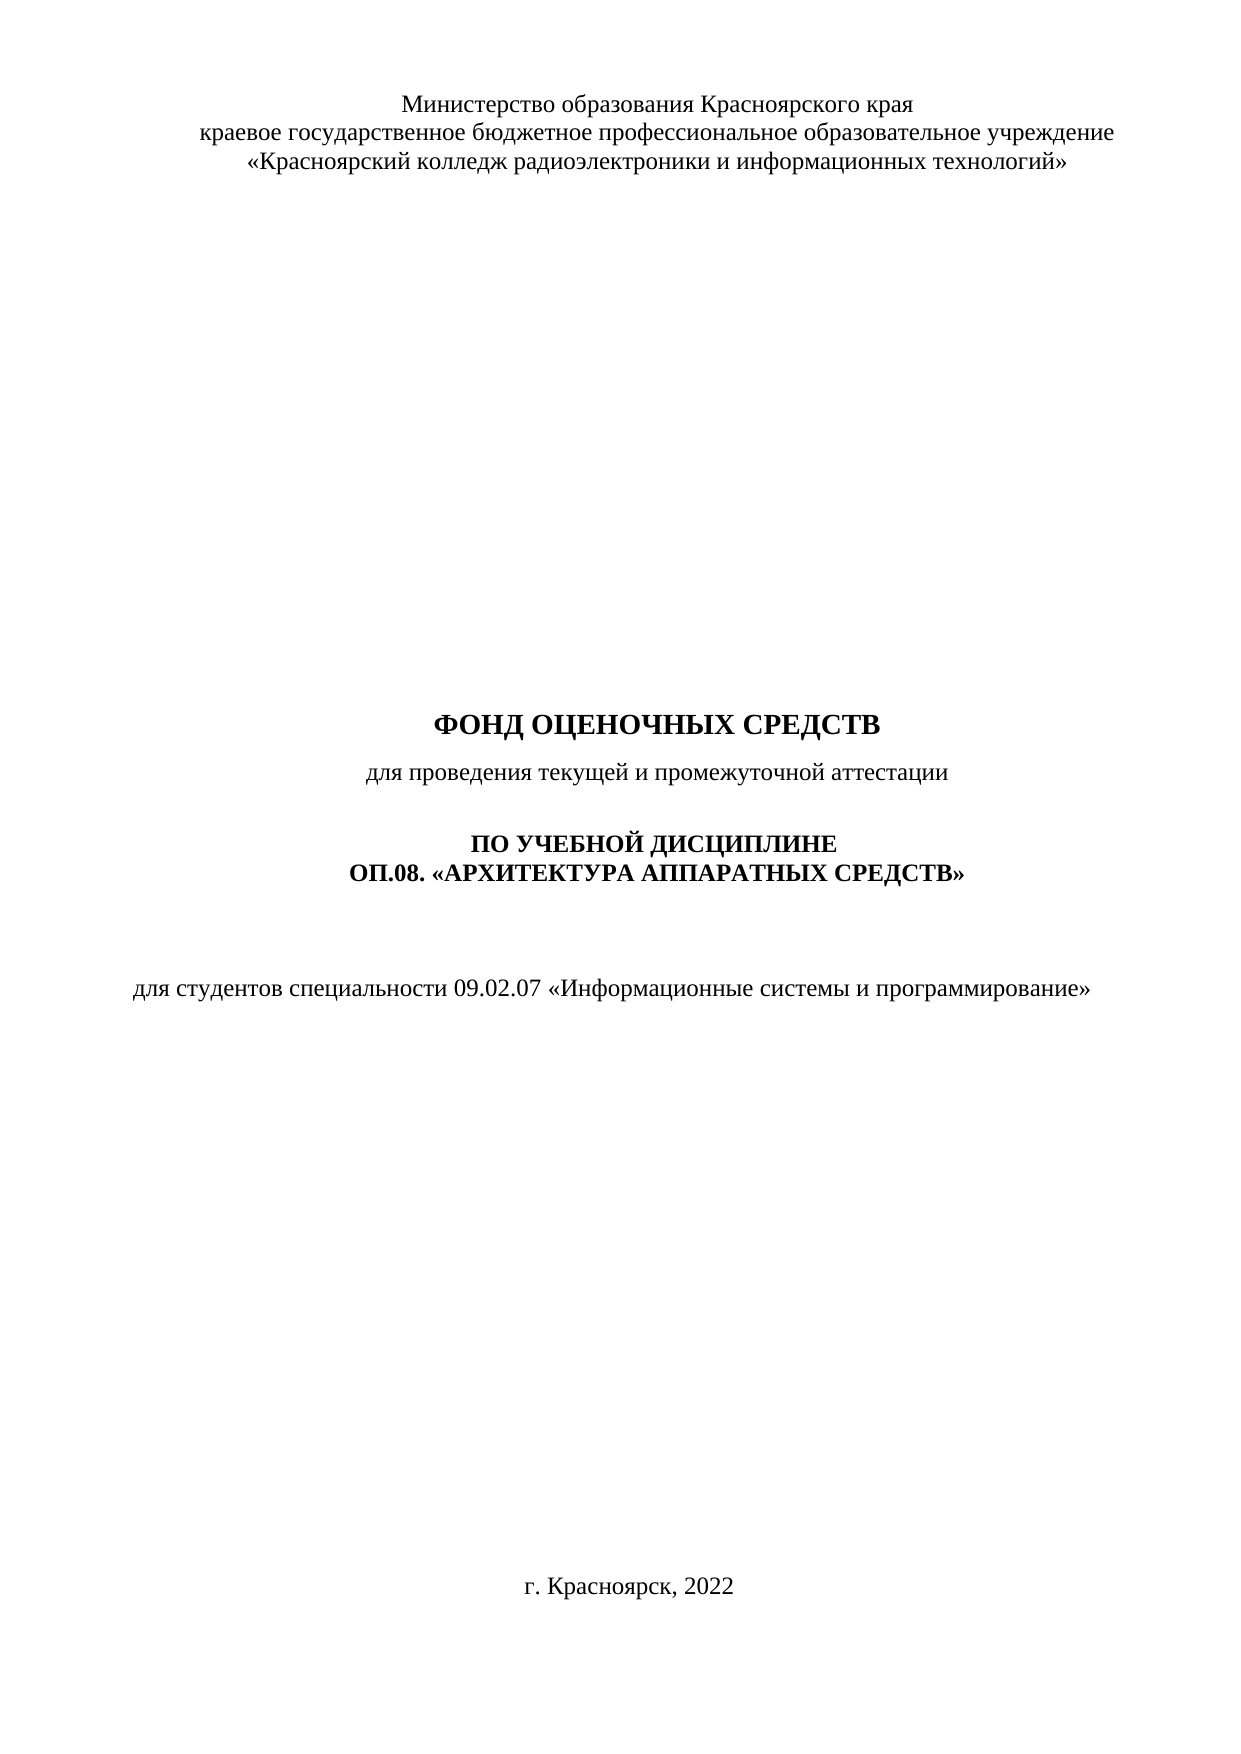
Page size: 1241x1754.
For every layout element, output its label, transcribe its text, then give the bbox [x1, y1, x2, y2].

text ФОНД ОЦЕНОЧНЫХ СРЕДСТВ [133, 707, 1181, 740]
text для проведения текущей и промежуточной аттестации [133, 757, 1181, 786]
text для студентов специальности 09.02.07 «Информационные системы и программирование» [133, 973, 1181, 1001]
text краевое государственное бюджетное профессиональное образовательное учреждение [133, 117, 1181, 146]
text ПО УЧЕБНОЙ ДИСЦИПЛИНЕ ОП.08. «АРХИТЕКТУРА АППАРАТНЫХ СРЕДСТВ» [133, 829, 1181, 886]
text Министерство образования Красноярского края [133, 89, 1181, 117]
text «Красноярский колледж радиоэлектроники и информационных технологий» [133, 146, 1181, 175]
text г. Красноярск, 2022 [95, 1571, 1162, 1600]
